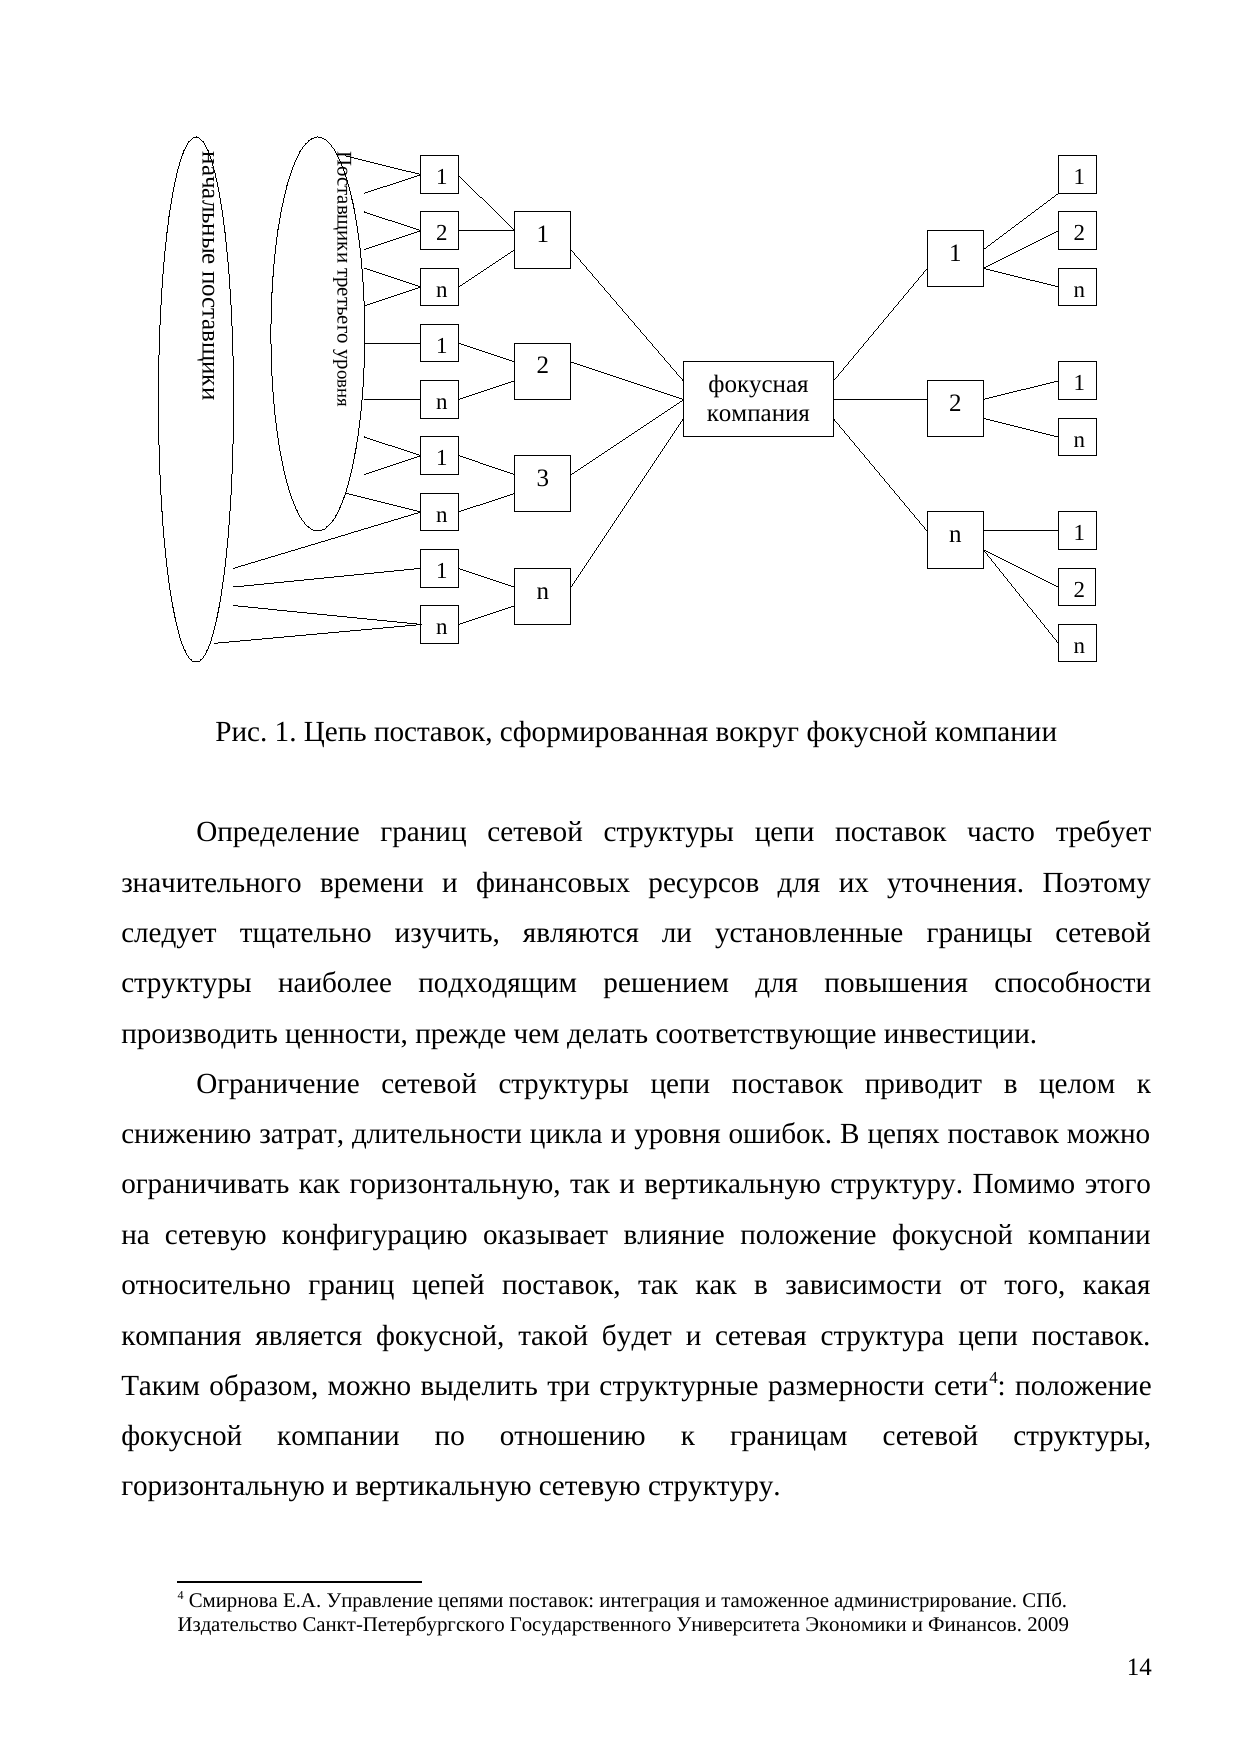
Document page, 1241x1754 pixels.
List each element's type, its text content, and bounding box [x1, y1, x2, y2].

text Рис. 1. Цепь поставок, сформированная вокруг фокусной компании [121, 714, 1152, 747]
text Определение границ сетевой структуры цепи поставок часто требует значительного времени и финансовых ресурсов для их уточнения. Поэтому следует тщательно изучить, являются ли установленные границы сетевой структуры наиболее подходящим решением для повышения способности производить ценности, прежде чем делать соответствующие инвестиции. [121, 814, 1152, 1049]
text Ограничение сетевой структуры цепи поставок приводит в целом к снижению затрат, длительности цикла и уровня ошибок. В цепях поставок можно ограничивать как горизонтальную, так и вертикальную структуру. Помимо этого на сетевую конфигурацию оказывает влияние положение фокусной компании относительно границ цепей поставок, так как в зависимости от того, какая компания является фокусной, такой будет и сетевая структура цепи поставок. Таким образом, можно выделить три структурные размерности сети: положение фокусной компании по отношению к границам сетевой структуры, горизонтальную и вертикальную сетевую структуру. [121, 1066, 1152, 1502]
